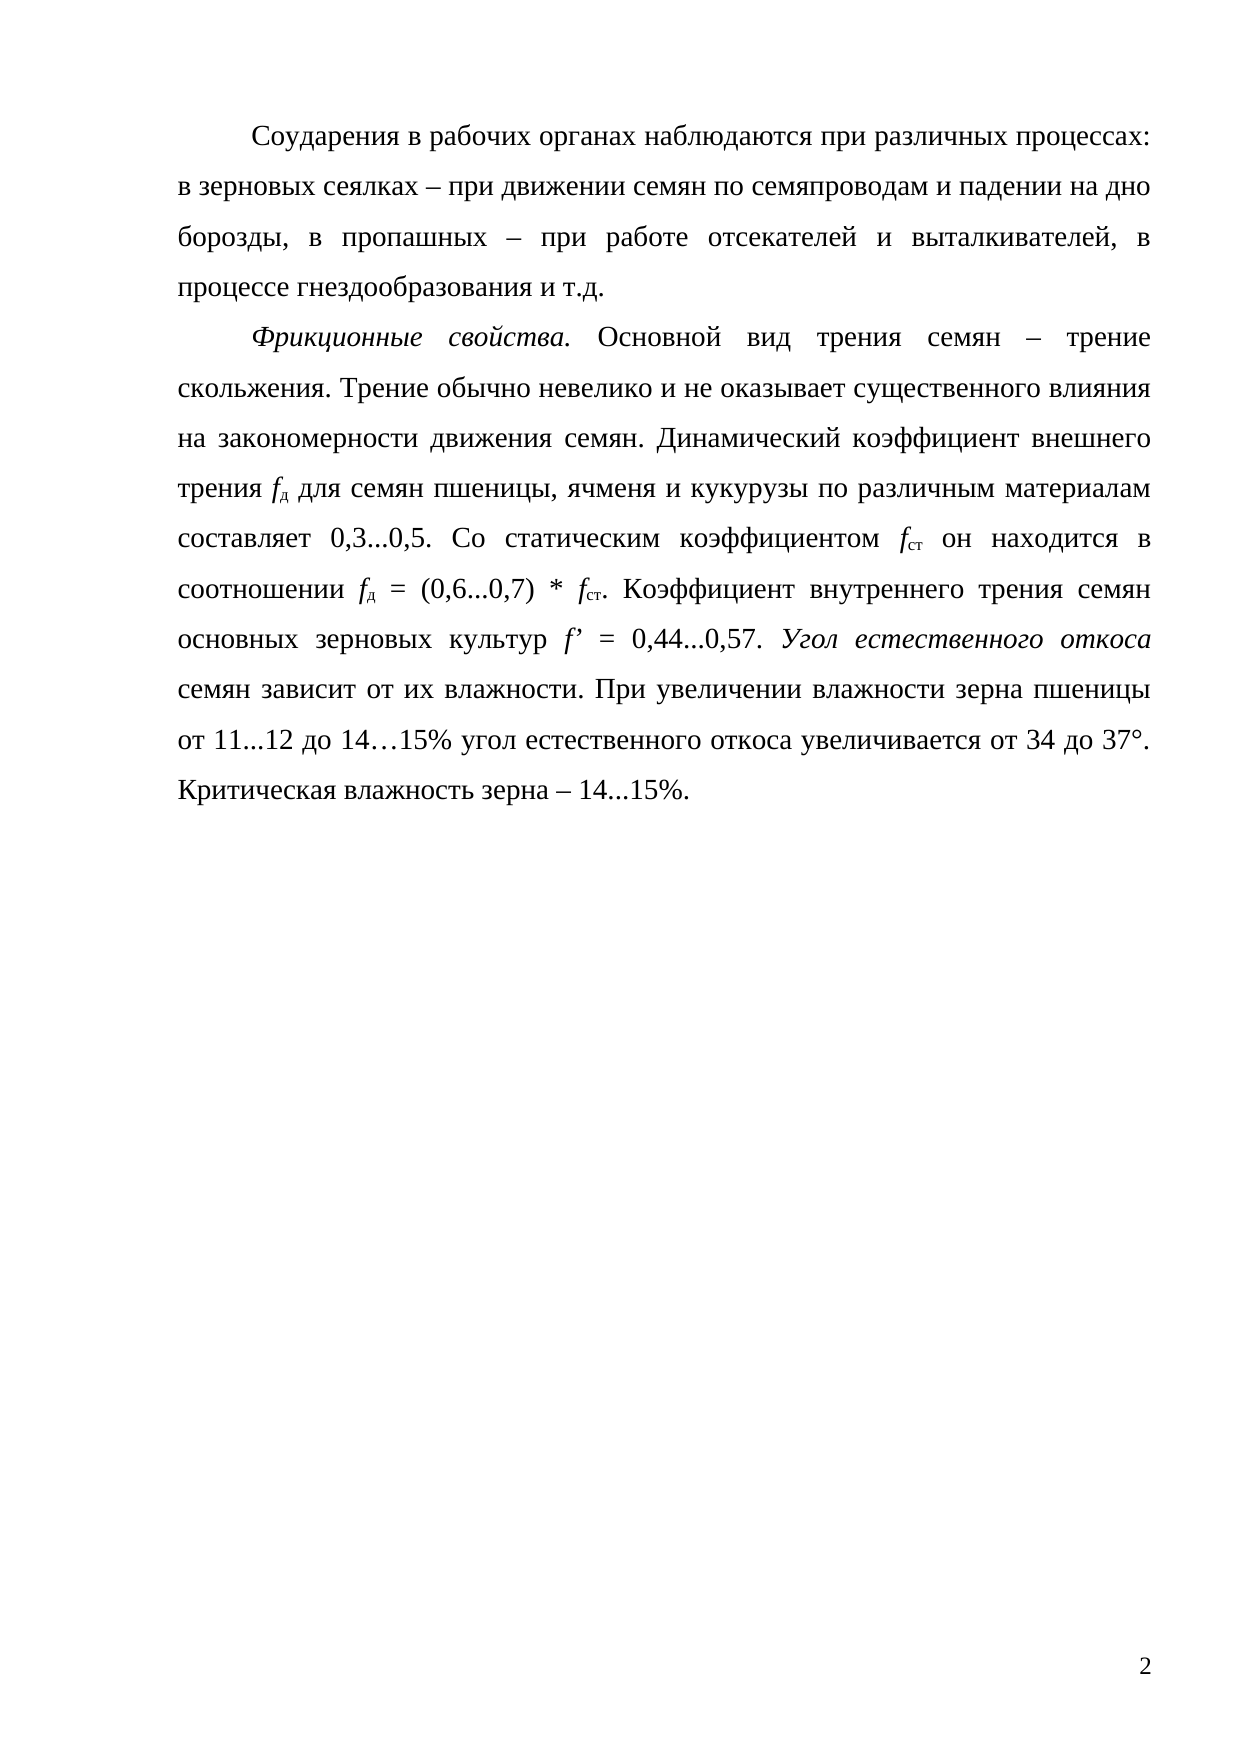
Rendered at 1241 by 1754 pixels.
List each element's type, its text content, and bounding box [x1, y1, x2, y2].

text Соударения в рабочих органах наблюдаются при различных процессах: в зерновых сеялках – при движении семян по семяпроводам и падении на дно борозды, в пропашных – при работе отсекателей и выталкивателей, в процессе гнездообразования и т.д. [177, 118, 1152, 303]
text Фрикционные свойства. Основной вид трения семян – трение скольжения. Трение обычно невелико и не оказывает существенного влияния на закономерности движения семян. Динамический коэффициент внешнего трения fд для семян пшеницы, ячменя и кукурузы по различным материалам составляет 0,3...0,5. Со статическим коэффициентом fст он находится в соотношении fд = (0,6...0,7) * fст. Коэффициент внутреннего трения семян основных зерновых культур f’ = 0,44...0,57. Угол естественного откоса семян зависит от их влажности. При увеличении влажности зерна пшеницы от 11...12 до 14…15% угол естественного откоса увеличивается от 34 до 37°. Критическая влажность зерна – 14...15%. [177, 319, 1152, 806]
